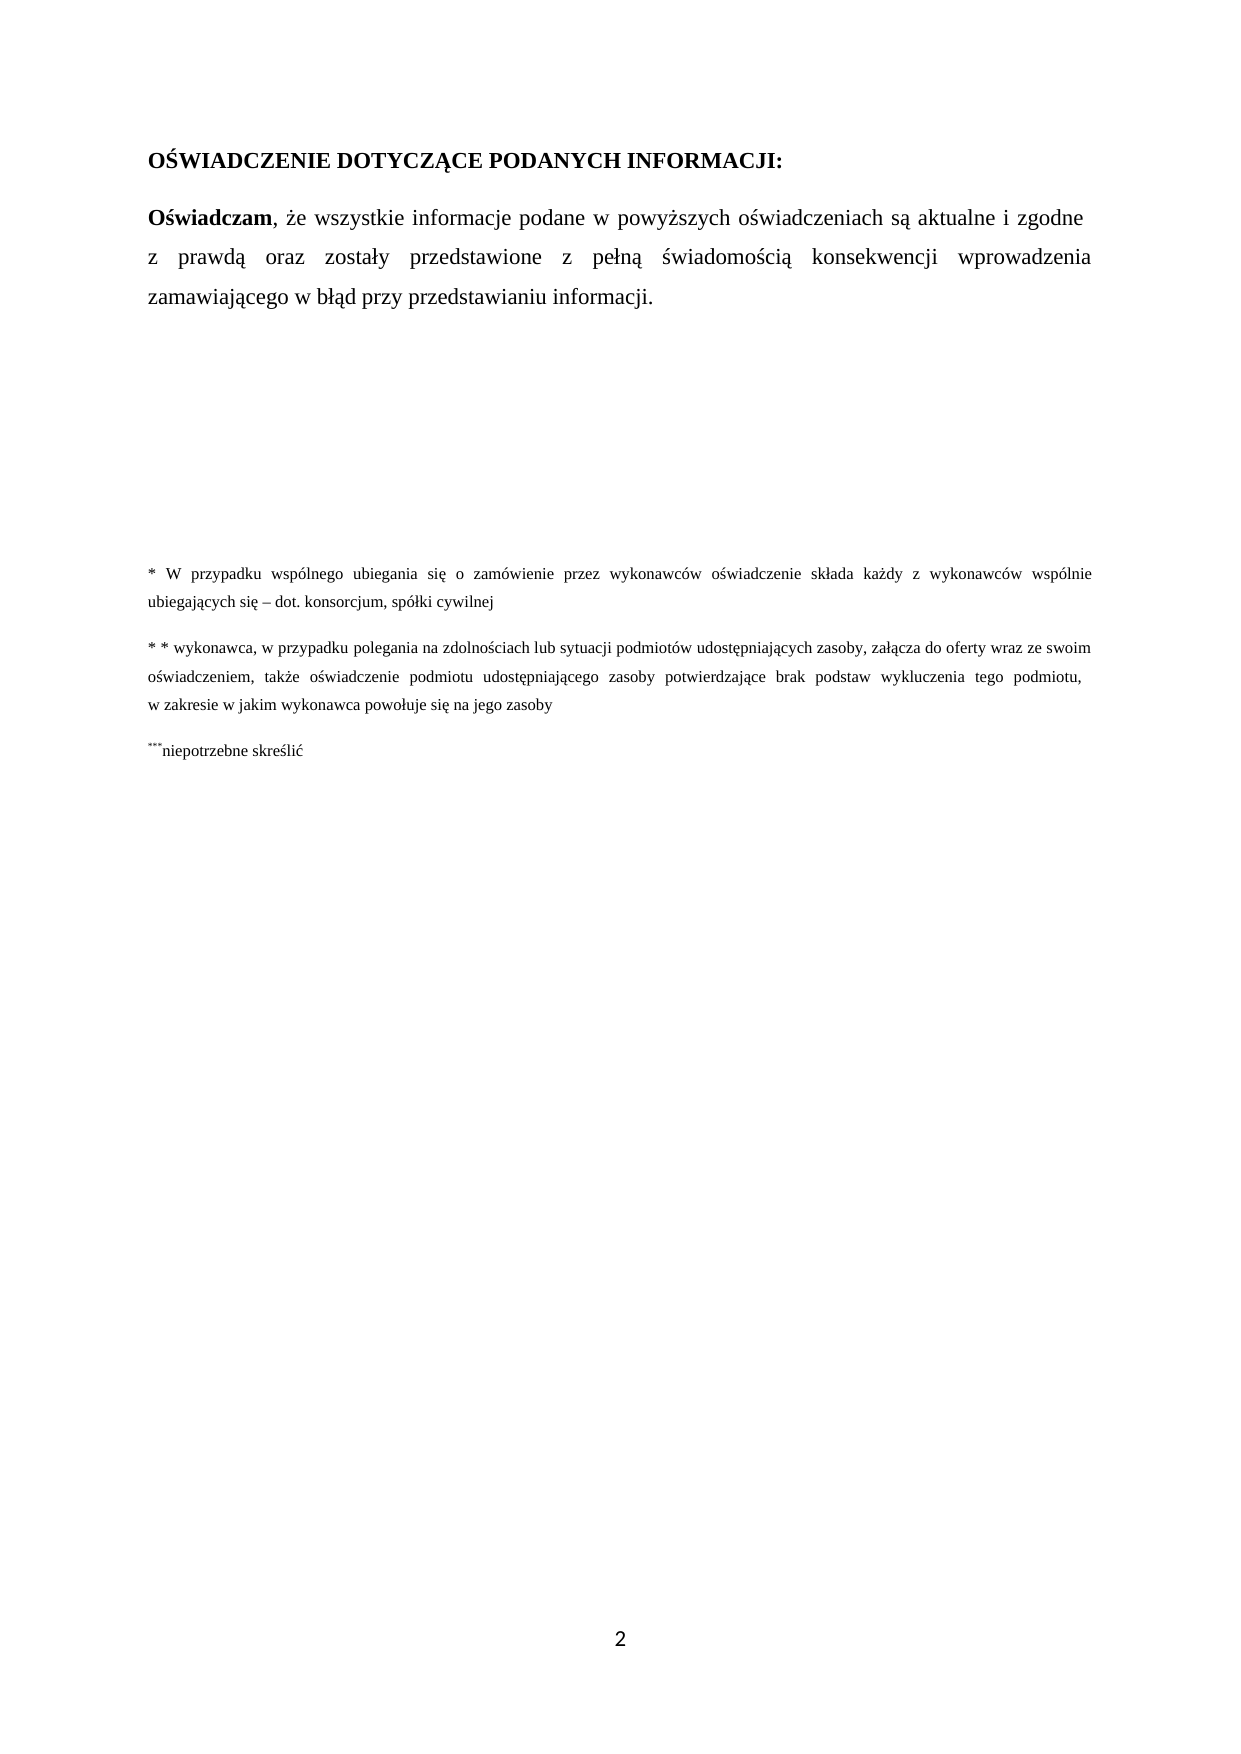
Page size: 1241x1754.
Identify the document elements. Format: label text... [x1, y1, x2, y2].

text ***niepotrzebne skreślić [148, 741, 1093, 760]
text Oświadczam, że wszystkie informacje podane w powyższych oświadczeniach są aktualne i zgodne z prawdą oraz zostały przedstawione z pełną świadomością konsekwencji wprowadzenia zamawiającego w błąd przy przedstawianiu informacji. [148, 204, 1093, 309]
text OŚWIADCZENIE DOTYCZĄCE PODANYCH INFORMACJI: [148, 148, 1093, 174]
text * W przypadku wspólnego ubiegania się o zamówienie przez wykonawców oświadczenie składa każdy z wykonawców wspólnie ubiegających się – dot. konsorcjum, spółki cywilnej [148, 563, 1093, 611]
text * * wykonawca, w przypadku polegania na zdolnościach lub sytuacji podmiotów udostępniających zasoby, załącza do oferty wraz ze swoim oświadczeniem, także oświadczenie podmiotu udostępniającego zasoby potwierdzające brak podstaw wykluczenia tego podmiotu, w zakresie w jakim wykonawca powołuje się na jego zasoby [148, 638, 1093, 714]
